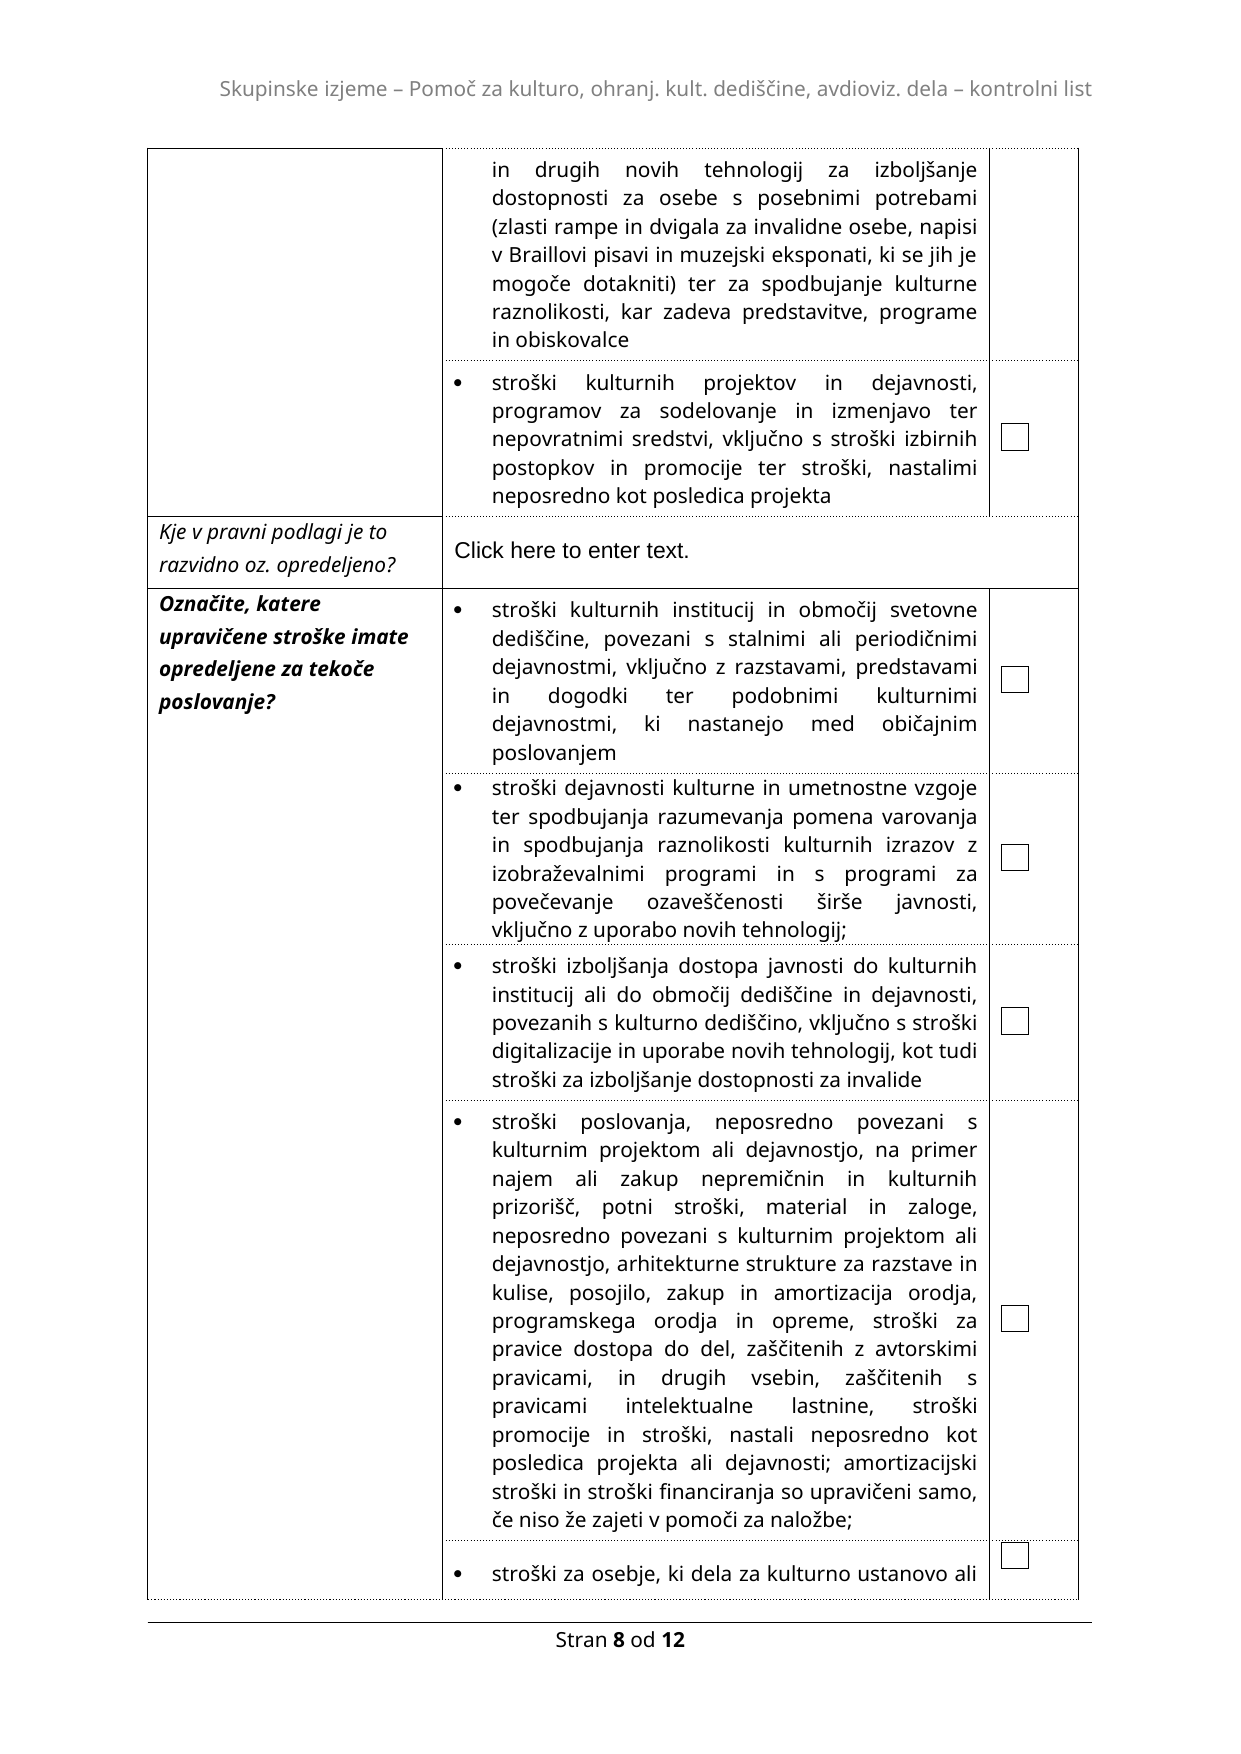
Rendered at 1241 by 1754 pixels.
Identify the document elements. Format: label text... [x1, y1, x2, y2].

table_cell stroški poslovanja, neposredno povezani s kulturnim projektom ali dejavnostjo, na primer najem ali zakup nepremičnin in kulturnih prizorišč, potni stroški, material in zaloge, neposredno povezani s kulturnim projektom ali dejavnostjo, arhitekturne strukture za razstave in kulise, posojilo, zakup in amortizacija orodja, programskega orodja in opreme, stroški za pravice dostopa do del, zaščitenih z avtorskimi pravicami, in drugih vsebin, zaščitenih s pravicami intelektualne lastnine, stroški promocije in stroški, nastali neposredno kot posledica projekta ali dejavnosti; amortizacijski stroški in stroški financiranja so upravičeni samo, če niso že zajeti v pomoči za naložbe; [443, 1100, 989, 1540]
table_cell stroški kulturnih institucij in območij svetovne dediščine, povezani s stalnimi ali periodičnimi dejavnostmi, vključno z razstavami, predstavami in dogodki ter podobnimi kulturnimi dejavnostmi, ki nastanejo med običajnim poslovanjem [443, 589, 989, 772]
table_cell [990, 1540, 1078, 1599]
table_cell stroški izboljšanja dostopa javnosti do kulturnih institucij ali do območij dediščine in dejavnosti, povezanih s kulturno dediščino, vključno s stroški digitalizacije in uporabe novih tehnologij, kot tudi stroški za izboljšanje dostopnosti za invalide [443, 944, 989, 1100]
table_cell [443, 1540, 989, 1599]
table_cell [990, 944, 1078, 1100]
table_cell [990, 360, 1078, 516]
table_cell [990, 773, 1078, 944]
table_cell [990, 589, 1078, 772]
table_cell [990, 148, 1078, 360]
table_cell Kje v pravni podlagi je to razvidno oz. opredeljeno? [148, 517, 442, 588]
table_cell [443, 148, 989, 360]
table_cell Označite, katere upravičene stroške imate opredeljene za tekoče poslovanje? [148, 589, 442, 1599]
table_cell stroški kulturnih projektov in dejavnosti, programov za sodelovanje in izmenjavo ter nepovratnimi sredstvi, vključno s stroški izbirnih postopkov in promocije ter stroški, nastalimi neposredno kot posledica projekta [443, 360, 989, 516]
table_cell stroški dejavnosti kulturne in umetnostne vzgoje ter spodbujanja razumevanja pomena varovanja in spodbujanja raznolikosti kulturnih izrazov z izobraževalnimi programi in s programi za povečevanje ozaveščenosti širše javnosti, vključno z uporabo novih tehnologij; [443, 773, 989, 944]
table_cell [990, 1100, 1078, 1540]
